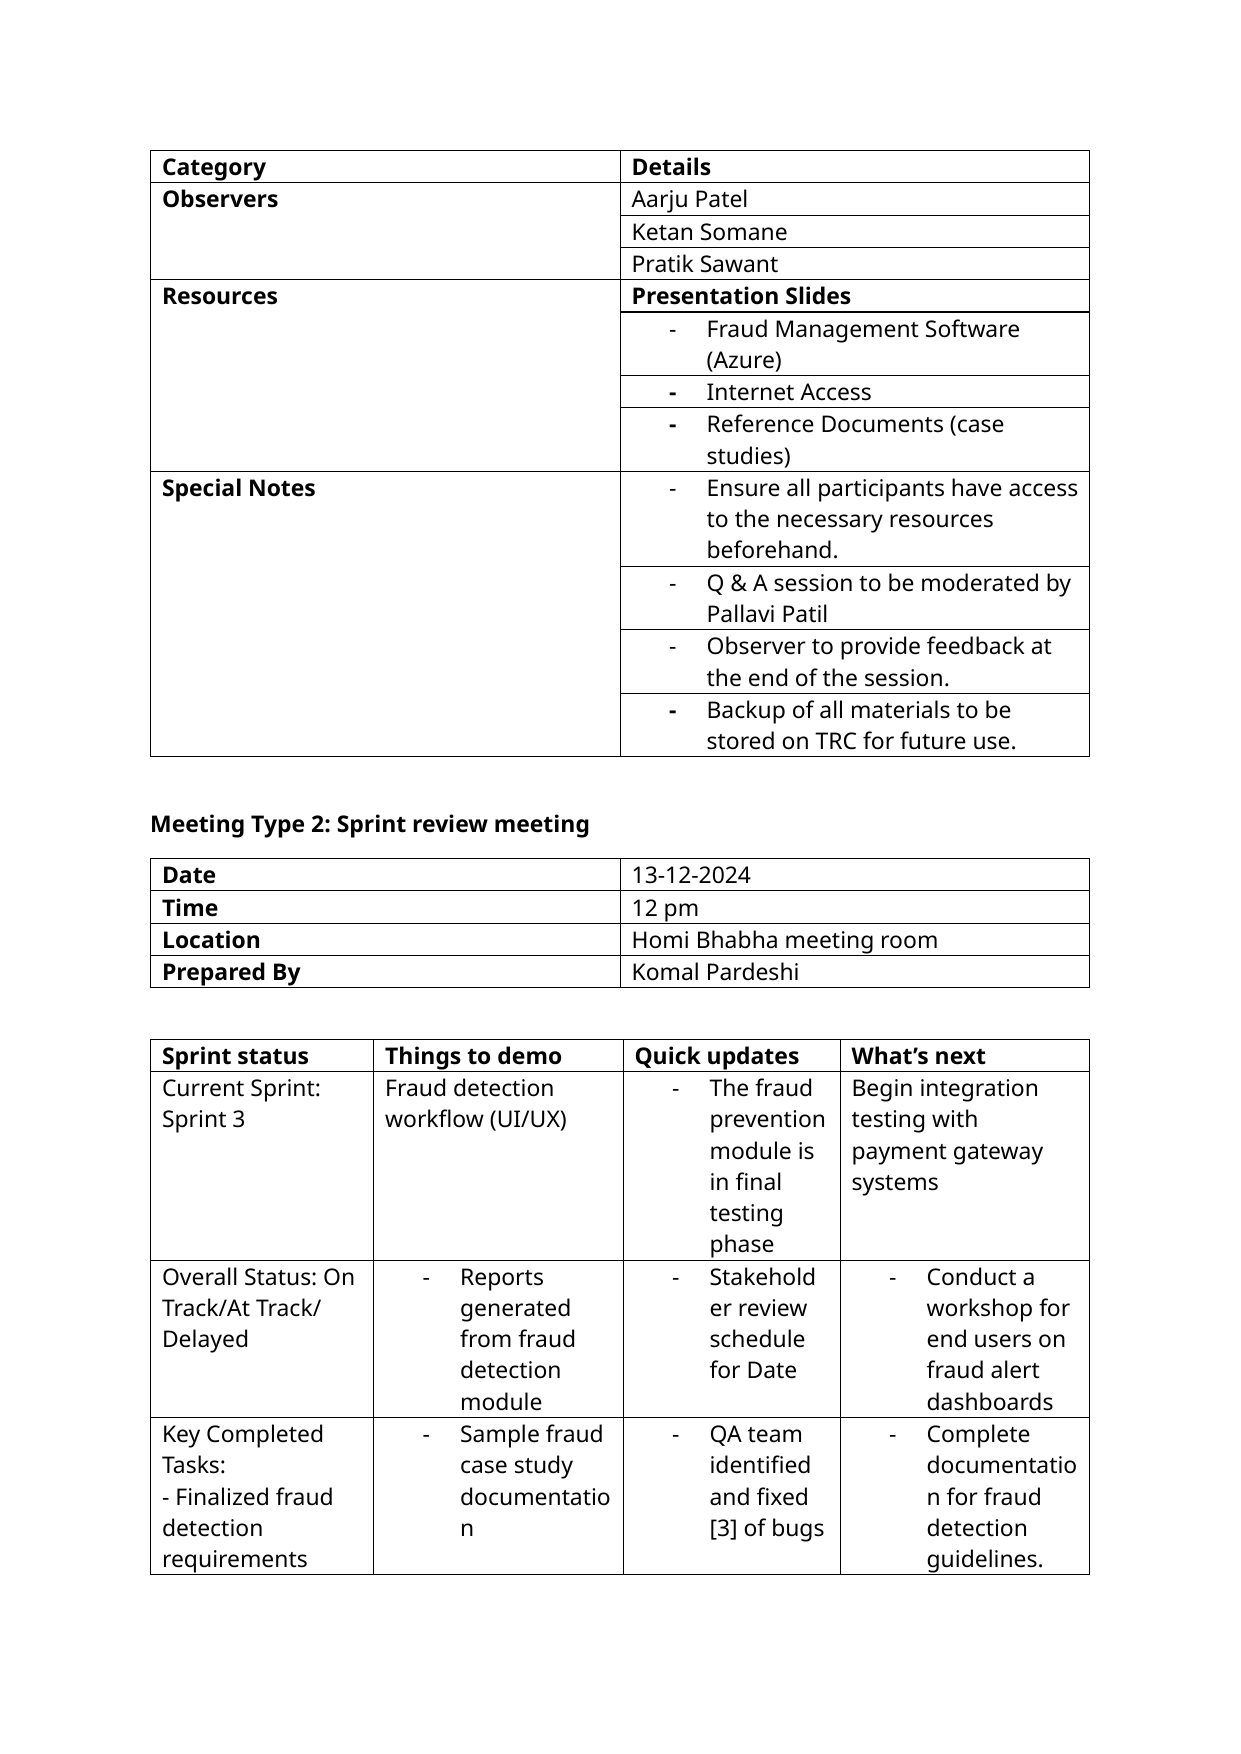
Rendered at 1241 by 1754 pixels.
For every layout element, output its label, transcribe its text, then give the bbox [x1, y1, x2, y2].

table_cell 12 pm [621, 891, 1089, 923]
text Meeting Type 2: Sprint review meeting [150, 808, 1090, 839]
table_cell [624, 1418, 840, 1574]
table_cell Pratik Sawant [621, 248, 1089, 279]
table_header Quick updates [624, 1040, 840, 1071]
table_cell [151, 1418, 373, 1574]
table_cell Reports generated from fraud detection module [374, 1261, 623, 1417]
table_header Things to demo [374, 1040, 623, 1071]
table_cell Begin integration testing with payment gateway systems [841, 1072, 1089, 1259]
table_cell Aarju Patel [621, 183, 1089, 214]
table_cell Reference Documents (case studies) [621, 408, 1089, 471]
table_cell Observer to provide feedback at the end of the session. [621, 630, 1089, 693]
table_cell Location [151, 924, 620, 955]
table_cell Homi Bhabha meeting room [621, 924, 1089, 955]
table_cell Stakeholder review schedule for Date [624, 1261, 840, 1417]
table_cell Ensure all participants have access to the necessary resources beforehand. [621, 472, 1089, 566]
table_header What’s next [841, 1040, 1089, 1071]
table_cell Fraud Management Software (Azure) [621, 313, 1089, 375]
table_header Category [151, 151, 620, 182]
table_cell Prepared By [151, 956, 620, 987]
table_cell Special Notes [151, 472, 620, 756]
table_cell Fraud detection workflow (UI/UX) [374, 1072, 623, 1259]
table_cell Current Sprint: Sprint 3 [151, 1072, 373, 1259]
table_cell Time [151, 891, 620, 923]
table_header 13-12-2024 [621, 859, 1089, 890]
table_cell Komal Pardeshi [621, 956, 1089, 987]
table_cell Internet Access [621, 376, 1089, 407]
table_cell Q & A session to be moderated by Pallavi Patil [621, 567, 1089, 629]
table_cell Observers [151, 183, 620, 279]
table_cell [841, 1418, 1089, 1574]
table_cell Resources [151, 280, 620, 471]
table_header Details [621, 151, 1089, 182]
table_header Sprint status [151, 1040, 373, 1071]
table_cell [374, 1418, 623, 1574]
table_cell Conduct a workshop for end users on fraud alert dashboards [841, 1261, 1089, 1417]
table_cell Overall Status: On Track/At Track/ Delayed [151, 1261, 373, 1417]
table_cell Ketan Somane [621, 216, 1089, 247]
table_cell Presentation Slides [621, 280, 1089, 311]
table_header Date [151, 859, 620, 890]
table_cell The fraud prevention module is in final testing phase [624, 1072, 840, 1259]
table_cell Backup of all materials to be stored on TRC for future use. [621, 694, 1089, 756]
